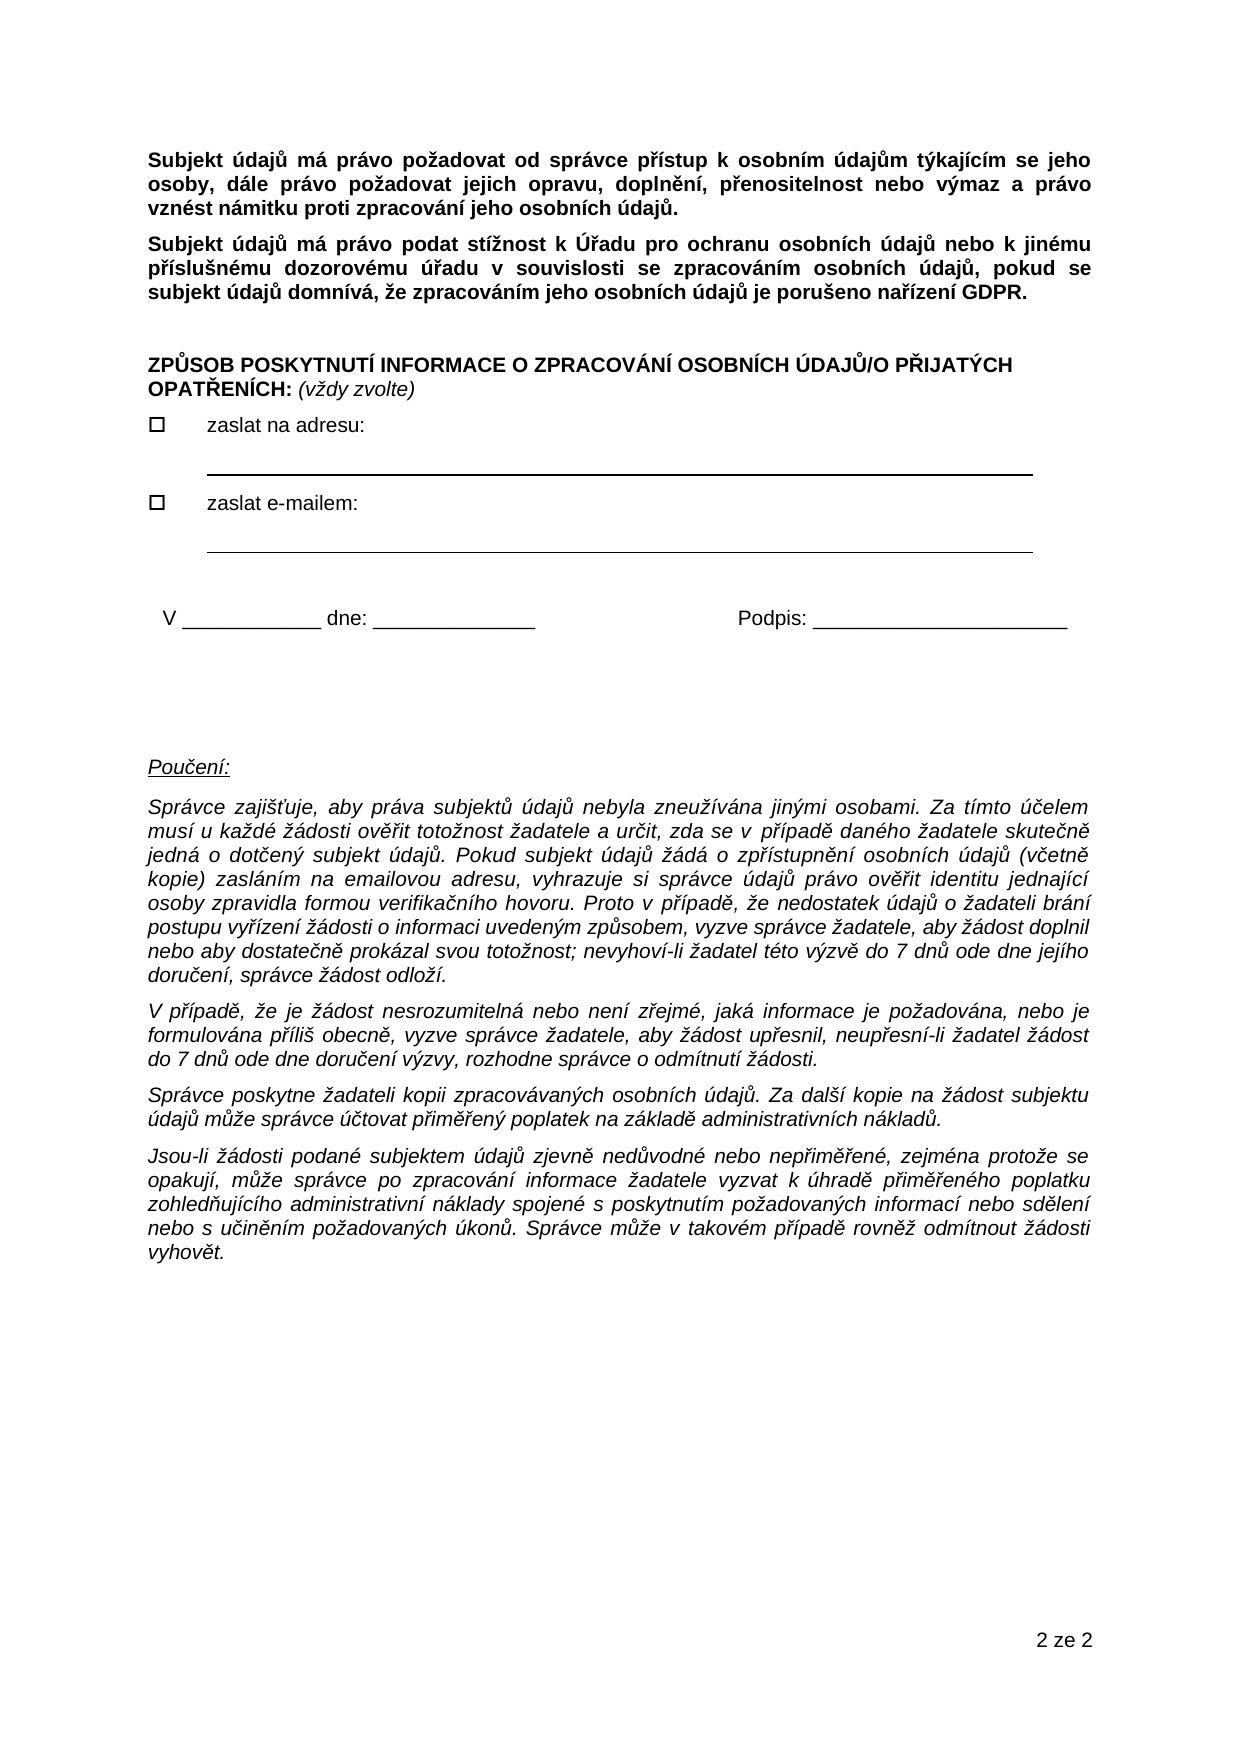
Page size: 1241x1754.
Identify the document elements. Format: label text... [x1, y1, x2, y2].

text Jsou-li žádosti podané subjektem údajů zjevně nedůvodné nebo nepřiměřené, zejména protože se opakují, může správce po zpracování informace žadatele vyzvat k úhradě přiměřeného poplatku zohledňujícího administrativní náklady spojené s poskytnutím požadovaných informací nebo sdělení nebo s učiněním požadovaných úkonů. Správce může v takovém případě rovněž odmítnout žádosti vyhovět. [148, 1144, 1093, 1263]
text Správce poskytne žadateli kopii zpracovávaných osobních údajů. Za další kopie na žádost subjektu údajů může správce účtovat přiměřený poplatek na základě administrativních nákladů. [148, 1083, 1093, 1131]
text Správce zajišťuje, aby práva subjektů údajů nebyla zneužívána jinými osobami. Za tímto účelem musí u každé žádosti ověřit totožnost žadatele a určit, zda se v případě daného žadatele skutečně jedná o dotčený subjekt údajů. Pokud subjekt údajů žádá o zpřístupnění osobních údajů (včetně kopie) zasláním na emailovou adresu, vyhrazuje si správce údajů právo ověřit identitu jednající osoby zpravidla formou verifikačního hovoru. Proto v případě, že nedostatek údajů o žadateli brání postupu vyřízení žádosti o informaci uvedeným způsobem, vyzve správce žadatele, aby žádost doplnil nebo aby dostatečně prokázal svou totožnost; nevyhoví-li žadatel této výzvě do 7 dnů ode dne jejího doručení, správce žádost odloží. [148, 795, 1093, 986]
title V ____________ dne: ______________ Podpis: ______________________ [162, 605, 1081, 629]
list zaslat e-mailem: [148, 491, 1093, 515]
title Subjekt údajů má právo požadovat od správce přístup k osobním údajům týkajícím se jeho osoby, dále právo požadovat jejich opravu, doplnění, přenositelnost nebo výmaz a právo vznést námitku proti zpracování jeho osobních údajů. [148, 148, 1093, 219]
title Subjekt údajů má právo podat stížnost k Úřadu pro ochranu osobních údajů nebo k jinému příslušnému dozorovému úřadu v souvislosti se zpracováním osobních údajů, pokud se subjekt údajů domnívá, že zpracováním jeho osobních údajů je porušeno nařízení GDPR. [148, 232, 1093, 304]
list zaslat na adresu: [148, 413, 1093, 437]
title ZPŮSOB POSKYTNUTÍ INFORMACE O ZPRACOVÁNÍ OSOBNÍCH ÚDAJŮ/O PŘIJATÝCH OPATŘENÍCH: (vždy zvolte) [148, 353, 1081, 401]
text Poučení: [148, 755, 1093, 779]
text V případě, že je žádost nesrozumitelná nebo není zřejmé, jaká informace je požadována, nebo je formulována příliš obecně, vyzve správce žadatele, aby žádost upřesnil, neupřesní-li žadatel žádost do 7 dnů ode dne doručení výzvy, rozhodne správce o odmítnutí žádosti. [148, 999, 1093, 1071]
